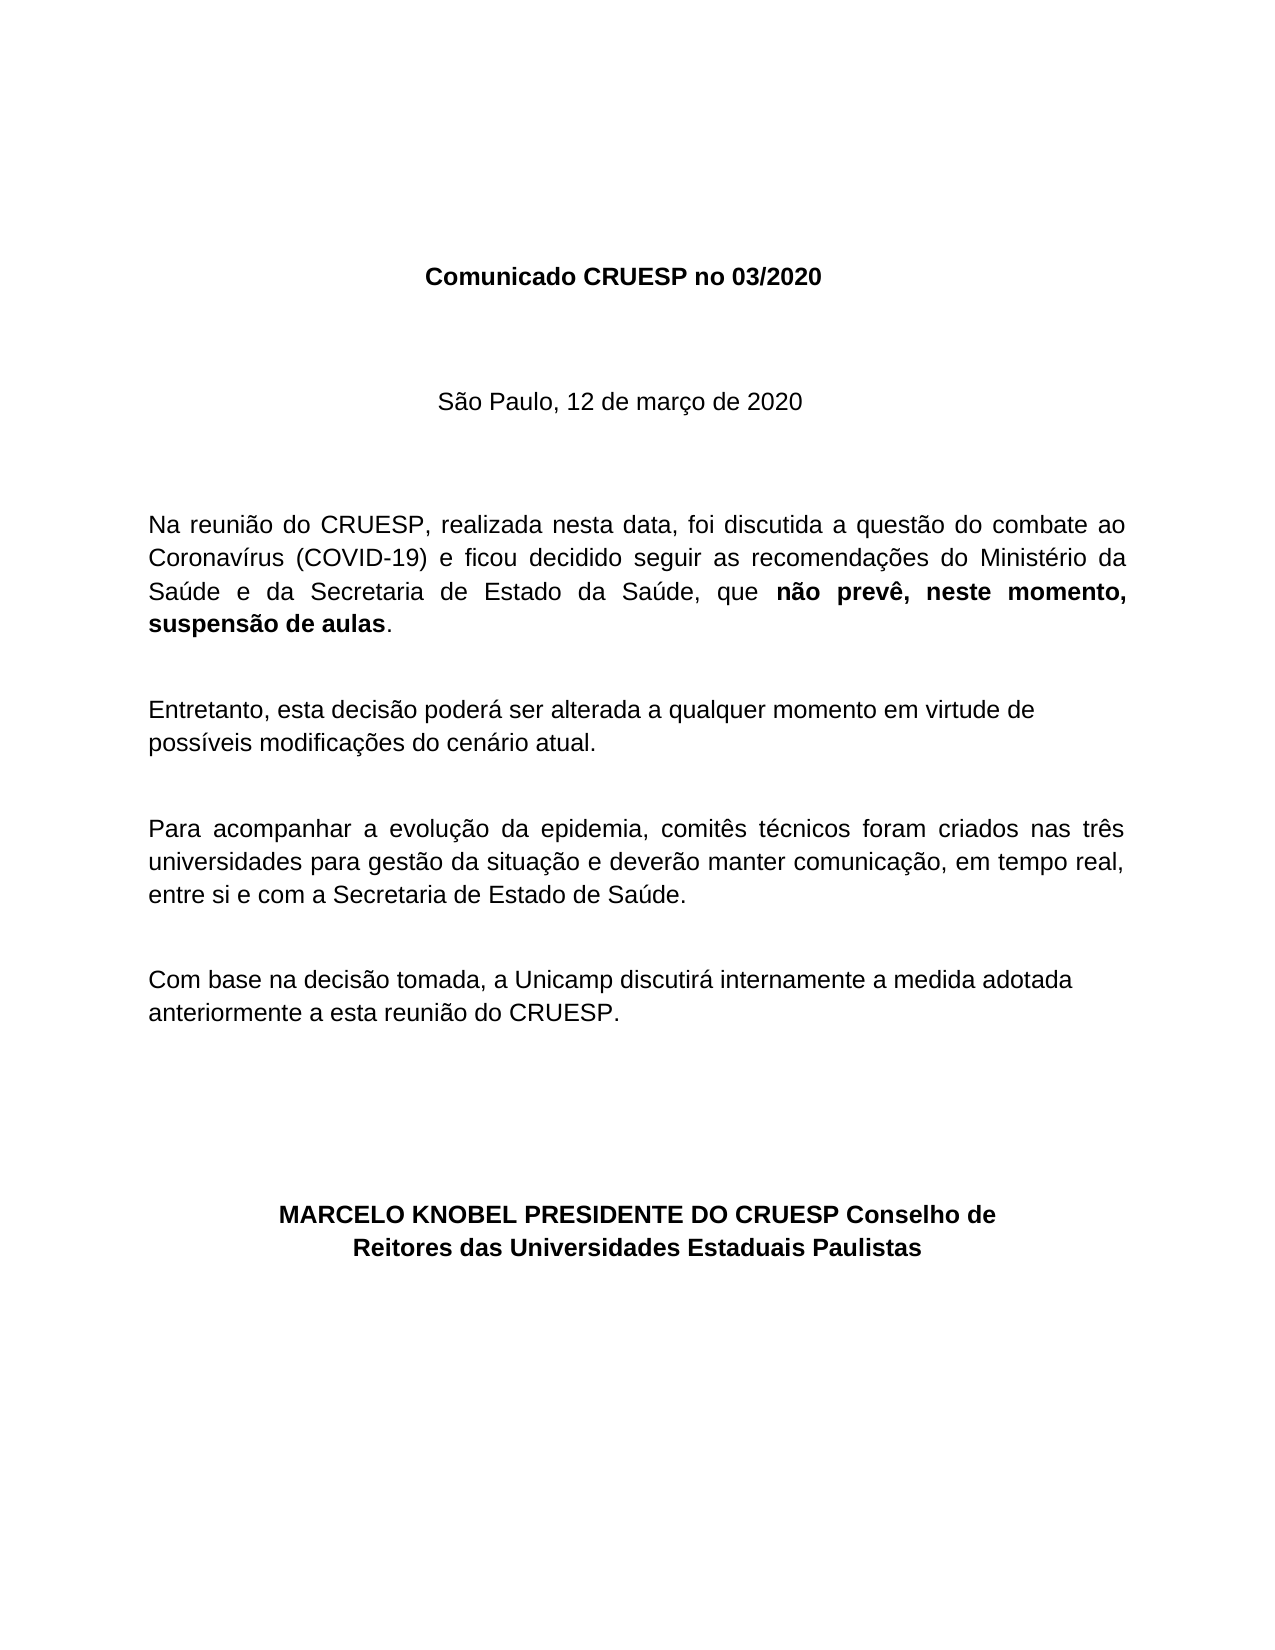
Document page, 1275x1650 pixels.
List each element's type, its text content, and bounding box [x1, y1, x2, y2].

text MARCELO KNOBEL PRESIDENTE DO CRUESP Conselho de Reitores das Universidades Estaduais Paulistas [257, 1199, 1018, 1261]
text Para acompanhar a evolução da epidemia, comitês técnicos foram criados nas três universidades para gestão da situação e deverão manter comunicação, em tempo real, entre si e com a Secretaria de Estado de Saúde. [148, 813, 1126, 908]
text São Paulo, 12 de março de 2020 [437, 386, 837, 415]
text Na reunião do CRUESP, realizada nesta data, foi discutida a questão do combate ao Coronavírus (COVID-19) e ficou decidido seguir as recomendações do Ministério da Saúde e da Secretaria de Estado da Saúde, que não prevê, neste momento, suspensão de aulas. [148, 510, 1127, 638]
text Com base na decisão tomada, a Unicamp discutirá internamente a medida adotada anteriormente a esta reunião do CRUESP. [148, 965, 1125, 1027]
text Entretanto, esta decisão poderá ser alterada a qualquer momento em virtude de possíveis modificações do cenário atual. [148, 695, 1125, 757]
text Comunicado CRUESP no 03/2020 [425, 262, 851, 291]
